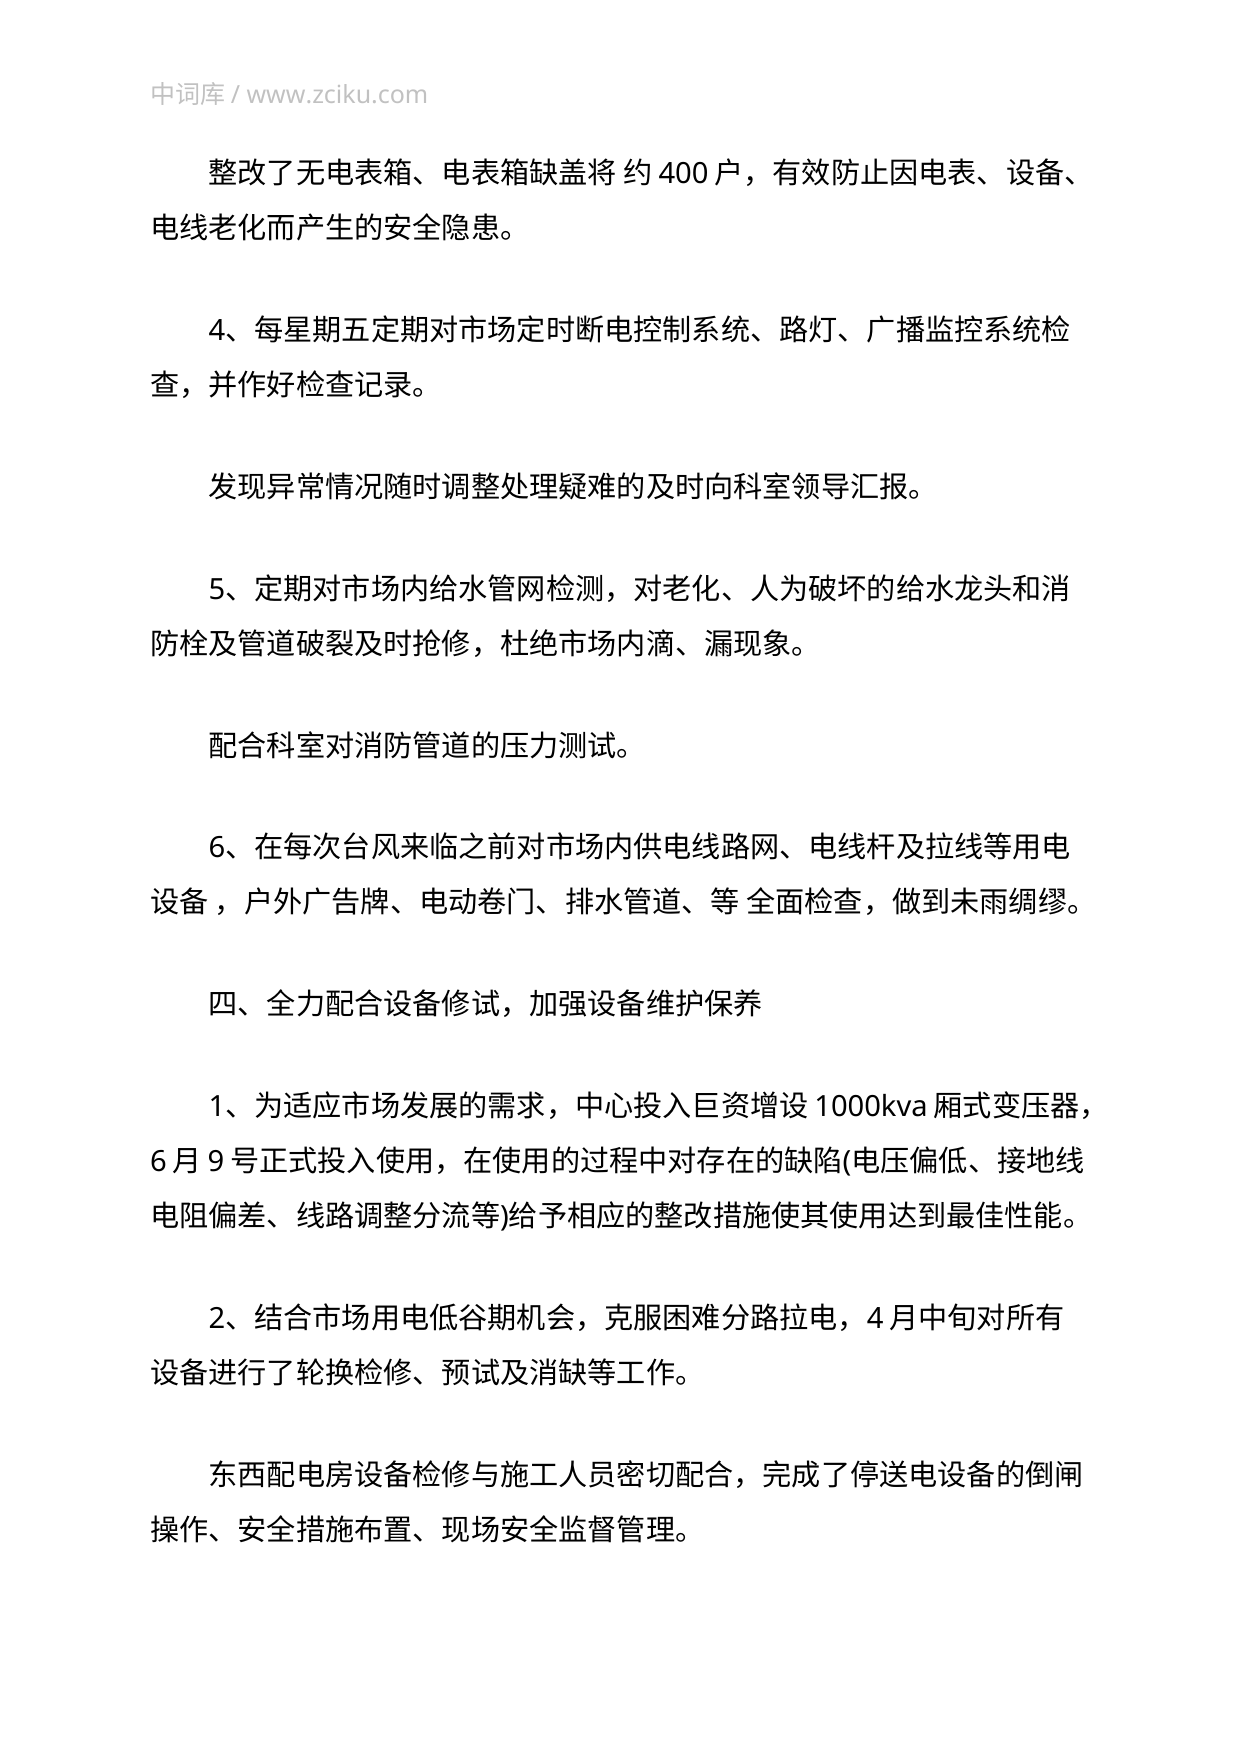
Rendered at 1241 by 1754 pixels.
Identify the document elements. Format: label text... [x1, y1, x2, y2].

text 6、在每次台风来临之前对市场内供电线路网、电线杆及拉线等用电设备 ，户外广告牌、电动卷门、排水管道、等 全面检查，做到未雨绸缪。 [150, 824, 1090, 921]
text 配合科室对消防管道的压力测试。 [150, 722, 1090, 764]
text 5、定期对市场内给水管网检测，对老化、人为破坏的给水龙头和消防栓及管道破裂及时抢修，杜绝市场内滴、漏现象。 [150, 565, 1090, 663]
text 东西配电房设备检修与施工人员密切配合，完成了停送电设备的倒闸操作、安全措施布置、现场安全监督管理。 [150, 1451, 1090, 1548]
text 4、每星期五定期对市场定时断电控制系统、路灯、广播监控系统检查，并作好检查记录。 [150, 307, 1090, 404]
text 四、全力配合设备修试，加强设备维护保养 [150, 981, 1090, 1023]
text 发现异常情况随时调整处理疑难的及时向科室领导汇报。 [150, 463, 1090, 506]
text 2、结合市场用电低谷期机会，克服困难分路拉电，4月中旬对所有设备进行了轮换检修、预试及消缺等工作。 [150, 1294, 1090, 1392]
text 整改了无电表箱、电表箱缺盖将 约400户，有效防止因电表、设备、电线老化而产生的安全隐患。 [150, 150, 1090, 247]
text 1、为适应市场发展的需求，中心投入巨资增设1000kva厢式变压器，6月9号正式投入使用，在使用的过程中对存在的缺陷(电压偏低、接地线电阻偏差、线路调整分流等)给予相应的整改措施使其使用达到最佳性能。 [150, 1082, 1090, 1235]
